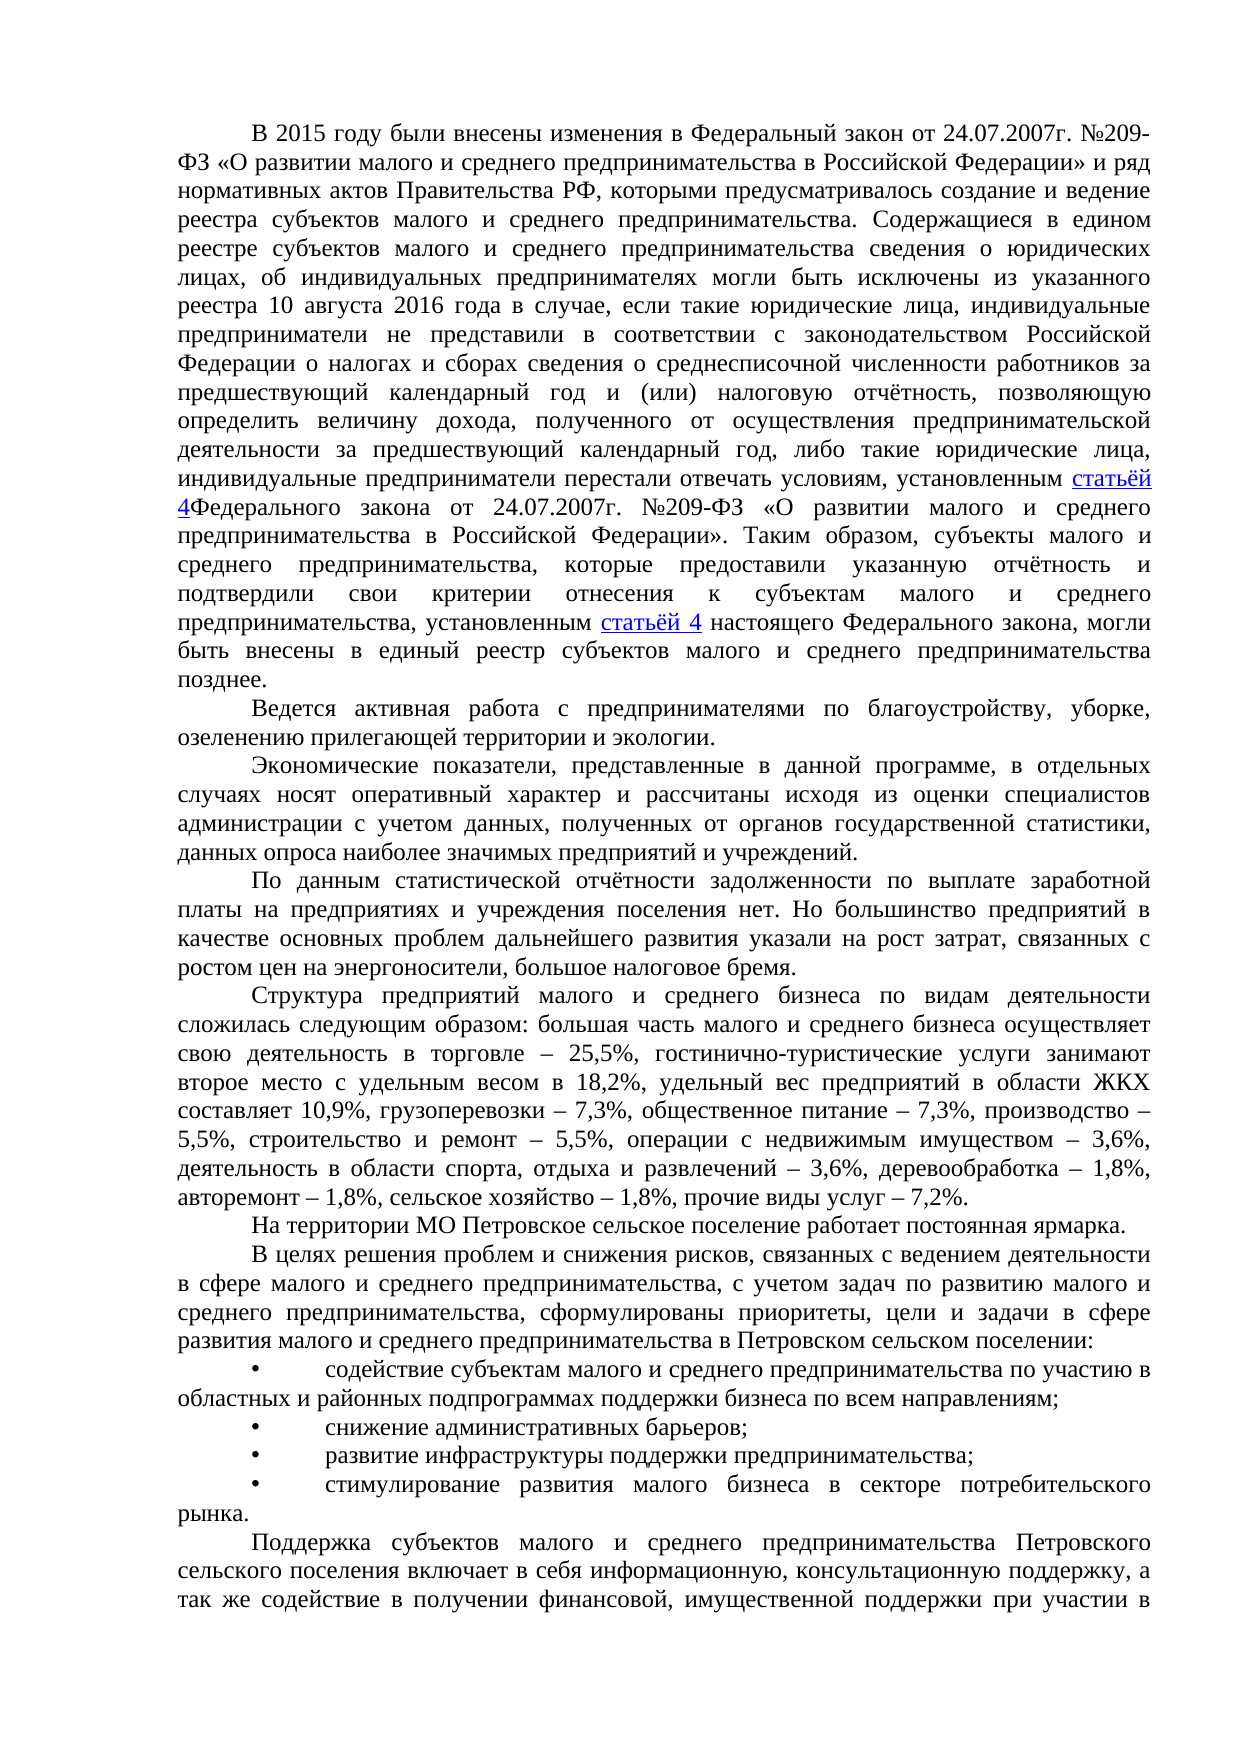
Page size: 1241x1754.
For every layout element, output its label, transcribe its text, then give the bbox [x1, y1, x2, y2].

text На территории МО Петровское сельское поселение работает постоянная ярмарка. [177, 1211, 1152, 1239]
text Экономические показатели, представленные в данной программе, в отдельных случаях носят оперативный характер и рассчитаны исходя из оценки специалистов администрации с учетом данных, полученных от органов государственной статистики, данных опроса наиболее значимых предприятий и учреждений. [177, 751, 1152, 866]
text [177, 1527, 1152, 1613]
list снижение административных барьеров; [177, 1412, 1152, 1441]
list содействие субъектам малого и среднего предпринимательства по участию в областных и районных подпрограммах поддержки бизнеса по всем направлениям; [177, 1354, 1152, 1412]
list развитие инфраструктуры поддержки предпринимательства; [177, 1441, 1152, 1469]
text Ведется активная работа с предпринимателями по благоустройству, уборке, озеленению прилегающей территории и экологии. [177, 693, 1152, 751]
text В целях решения проблем и снижения рисков, связанных с ведением деятельности в сфере малого и среднего предпринимательства, с учетом задач по развитию малого и среднего предпринимательства, сформулированы приоритеты, цели и задачи в сфере развития малого и среднего предпринимательства в Петровском сельском поселении: [177, 1239, 1152, 1354]
list стимулирование развития малого бизнеса в секторе потребительского рынка. [177, 1469, 1152, 1527]
text Структура предприятий малого и среднего бизнеса по видам деятельности сложилась следующим образом: большая часть малого и среднего бизнеса осуществляет свою деятельность в торговле – 25,5%, гостинично-туристические услуги занимают второе место с удельным весом в 18,2%, удельный вес предприятий в области ЖКХ составляет 10,9%, грузоперевозки – 7,3%, общественное питание – 7,3%, производство – 5,5%, строительство и ремонт – 5,5%, операции с недвижимым имуществом – 3,6%, деятельность в области спорта, отдыха и развлечений – 3,6%, деревообработка – 1,8%, авторемонт – 1,8%, сельское хозяйство – 1,8%, прочие виды услуг – 7,2%. [177, 981, 1152, 1211]
text По данным статистической отчётности задолженности по выплате заработной платы на предприятиях и учреждения поселения нет. Но большинство предприятий в качестве основных проблем дальнейшего развития указали на рост затрат, связанных с ростом цен на энергоносители, большое налоговое бремя. [177, 866, 1152, 981]
text В 2015 году были внесены изменения в Федеральный закон от 24.07.2007г. №209-ФЗ «О развитии малого и среднего предпринимательства в Российской Федерации» и ряд нормативных актов Правительства РФ, которыми предусматривалось создание и ведение реестра субъектов малого и среднего предпринимательства. Содержащиеся в едином реестре субъектов малого и среднего предпринимательства сведения о юридических лицах, об индивидуальных предпринимателях могли быть исключены из указанного реестра 10 августа 2016 года в случае, если такие юридические лица, индивидуальные предприниматели не представили в соответствии с законодательством Российской Федерации о налогах и сборах сведения о среднесписочной численности работников за предшествующий календарный год и (или) налоговую отчётность, позволяющую определить величину дохода, полученного от осуществления предпринимательской деятельности за предшествующий календарный год, либо такие юридические лица, индивидуальные предприниматели перестали отвечать условиям, установленным статьёй 4Федерального закона от 24.07.2007г. №209-ФЗ «О развитии малого и среднего предпринимательства в Российской Федерации». Таким образом, субъекты малого и среднего предпринимательства, которые предоставили указанную отчётность и подтвердили свои критерии отнесения к субъектам малого и среднего предпринимательства, установленным статьёй 4 настоящего Федерального закона, могли быть внесены в единый реестр субъектов малого и среднего предпринимательства позднее. [177, 118, 1152, 693]
